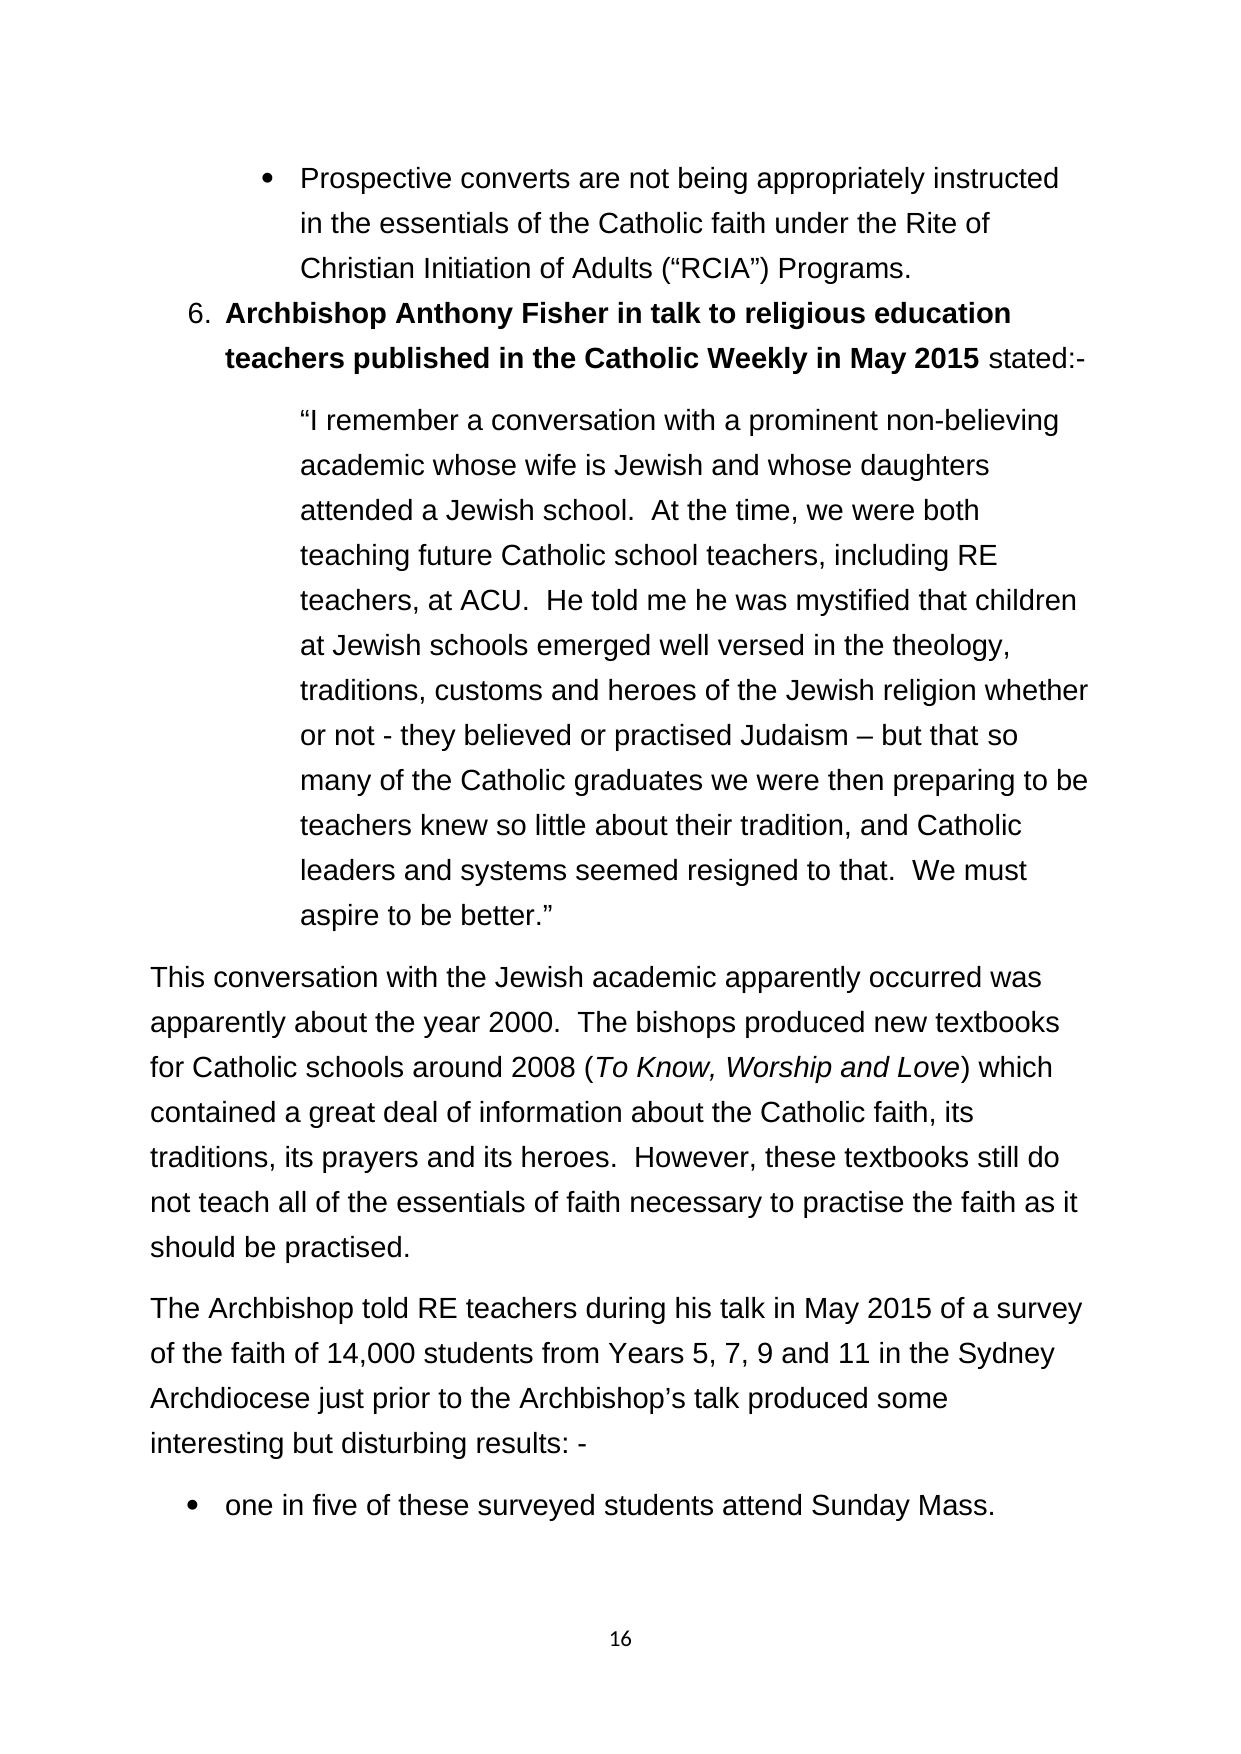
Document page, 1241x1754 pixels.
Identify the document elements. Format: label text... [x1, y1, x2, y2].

list one in five of these surveyed students attend Sunday Mass. [187, 1477, 1090, 1522]
list Prospective converts are not being appropriately instructed in the essentials of the Catholic faith under the Rite of Christian Initiation of Adults (“RCIA”) Programs. [262, 150, 1090, 285]
text This conversation with the Jewish academic apparently occurred was apparently about the year 2000. The bishops produced new textbooks for Catholic schools around 2008 (To Know, Worship and Love) which contained a great deal of information about the Catholic faith, its traditions, its prayers and its heroes. However, these textbooks still do not teach all of the essentials of faith necessary to practise the faith as it should be practised. [150, 948, 1090, 1263]
text “I remember a conversation with a prominent non-believing academic whose wife is Jewish and whose daughters attended a Jewish school. At the time, we were both teaching future Catholic school teachers, including RE teachers, at ACU. He told me he was mystified that children at Jewish schools emerged well versed in the theology, traditions, customs and heroes of the Jewish religion whether or not - they believed or practised Judaism – but that so many of the Catholic graduates we were then preparing to be teachers knew so little about their tradition, and Catholic leaders and systems seemed resigned to that. We must aspire to be better.” [300, 392, 1090, 932]
list Archbishop Anthony Fisher in talk to religious education teachers published in the Catholic Weekly in May 2015 stated:- [187, 285, 1090, 375]
text The Archbishop told RE teachers during his talk in May 2015 of a survey of the faith of 14,000 students from Years 5, 7, 9 and 11 in the Sydney Archdiocese just prior to the Archbishop’s talk produced some interesting but disturbing results: - [150, 1280, 1090, 1460]
